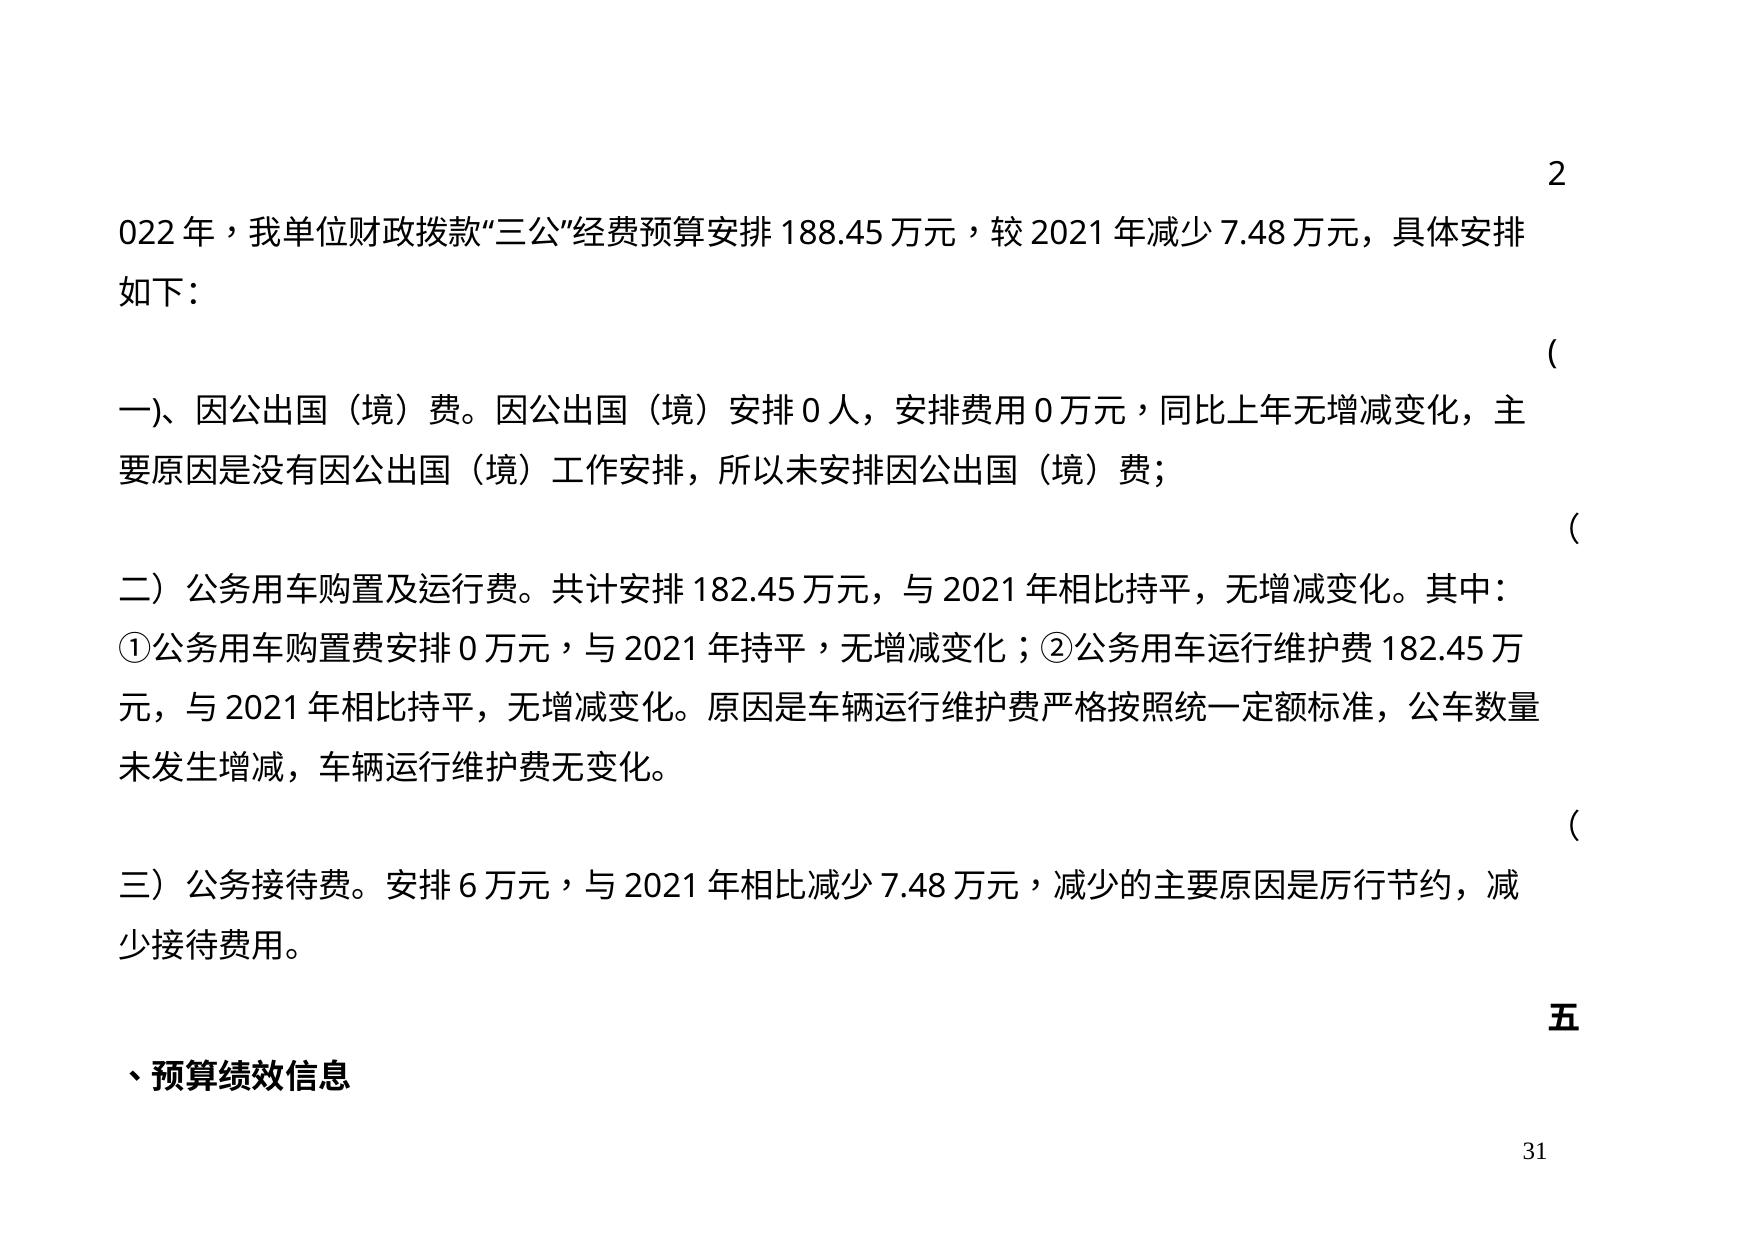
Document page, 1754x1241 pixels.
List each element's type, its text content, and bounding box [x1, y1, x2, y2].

text 五、预算绩效信息 [118, 979, 1547, 1098]
text (一)、因公出国（境）费。因公出国（境）安排0人，安排费用0万元，同比上年无增减变化，主要原因是没有因公出国（境）工作安排，所以未安排因公出国（境）费； [118, 314, 1547, 492]
text （三）公务接待费。安排6万元，与2021年相比减少7.48万元，减少的主要原因是厉行节约，减少接待费用。 [118, 789, 1547, 967]
text 2022年，我单位财政拨款“三公”经费预算安排188.45万元，较2021年减少7.48万元，具体安排如下： [118, 136, 1547, 314]
text （二）公务用车购置及运行费。共计安排182.45万元，与2021年相比持平，无增减变化。其中：①公务用车购置费安排0万元，与2021年持平，无增减变化；②公务用车运行维护费182.45万元，与2021年相比持平，无增减变化。原因是车辆运行维护费严格按照统一定额标准，公车数量未发生增减，车辆运行维护费无变化。 [118, 492, 1547, 789]
